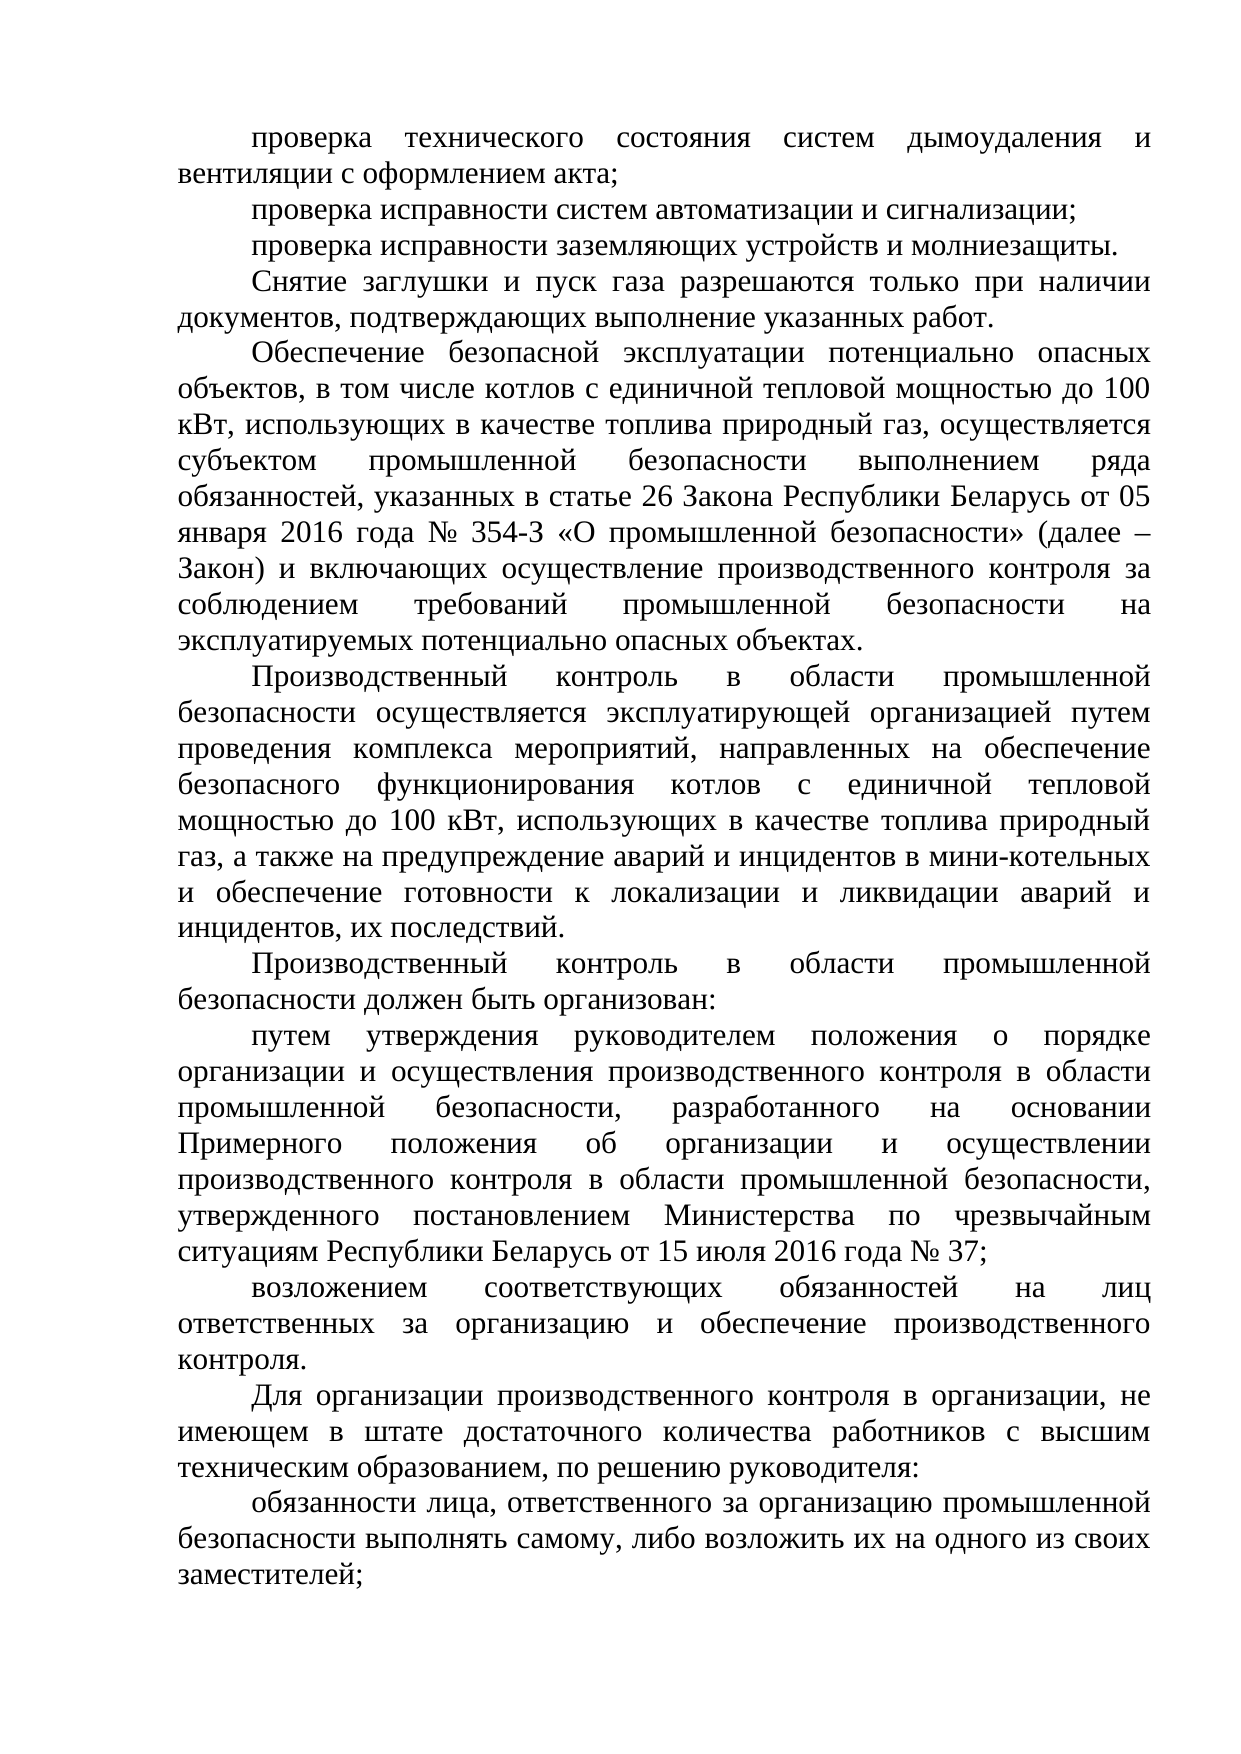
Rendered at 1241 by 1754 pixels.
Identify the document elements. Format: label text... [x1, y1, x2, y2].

text Производственный контроль в области промышленной безопасности должен быть организован: [177, 945, 1152, 1017]
text проверка исправности систем автоматизации и сигнализации; [177, 190, 1152, 226]
text проверка исправности заземляющих устройств и молниезащиты. [177, 226, 1152, 262]
text обязанности лица, ответственного за организацию промышленной безопасности выполнять самому, либо возложить их на одного из своих заместителей; [177, 1484, 1152, 1592]
text возложением соответствующих обязанностей на лиц ответственных за организацию и обеспечение производственного контроля. [177, 1268, 1152, 1376]
text путем утверждения руководителем положения о порядке организации и осуществления производственного контроля в области промышленной безопасности, разработанного на основании Примерного положения об организации и осуществлении производственного контроля в области промышленной безопасности, утвержденного постановлением Министерства по чрезвычайным ситуациям Республики Беларусь от 15 июля 2016 года № 37; [177, 1017, 1152, 1268]
text Снятие заглушки и пуск газа разрешаются только при наличии документов, подтверждающих выполнение указанных работ. [177, 262, 1152, 334]
text Для организации производственного контроля в организации, не имеющем в штате достаточного количества работников с высшим техническим образованием, по решению руководителя: [177, 1376, 1152, 1484]
text Обеспечение безопасной эксплуатации потенциально опасных объектов, в том числе котлов с единичной тепловой мощностью до 100 кВт, использующих в качестве топлива природный газ, осуществляется субъектом промышленной безопасности выполнением ряда обязанностей, указанных в статье 26 Закона Республики Беларусь от 05 января 2016 года № 354-З «О промышленной безопасности» (далее – Закон) и включающих осуществление производственного контроля за соблюдением требований промышленной безопасности на эксплуатируемых потенциально опасных объектах. [177, 334, 1152, 657]
text Производственный контроль в области промышленной безопасности осуществляется эксплуатирующей организацией путем проведения комплекса мероприятий, направленных на обеспечение безопасного функционирования котлов с единичной тепловой мощностью до 100 кВт, использующих в качестве топлива природный газ, а также на предупреждение аварий и инцидентов в мини-котельных и обеспечение готовности к локализации и ликвидации аварий и инцидентов, их последствий. [177, 657, 1152, 945]
text проверка технического состояния систем дымоудаления и вентиляции с оформлением акта; [177, 118, 1152, 190]
